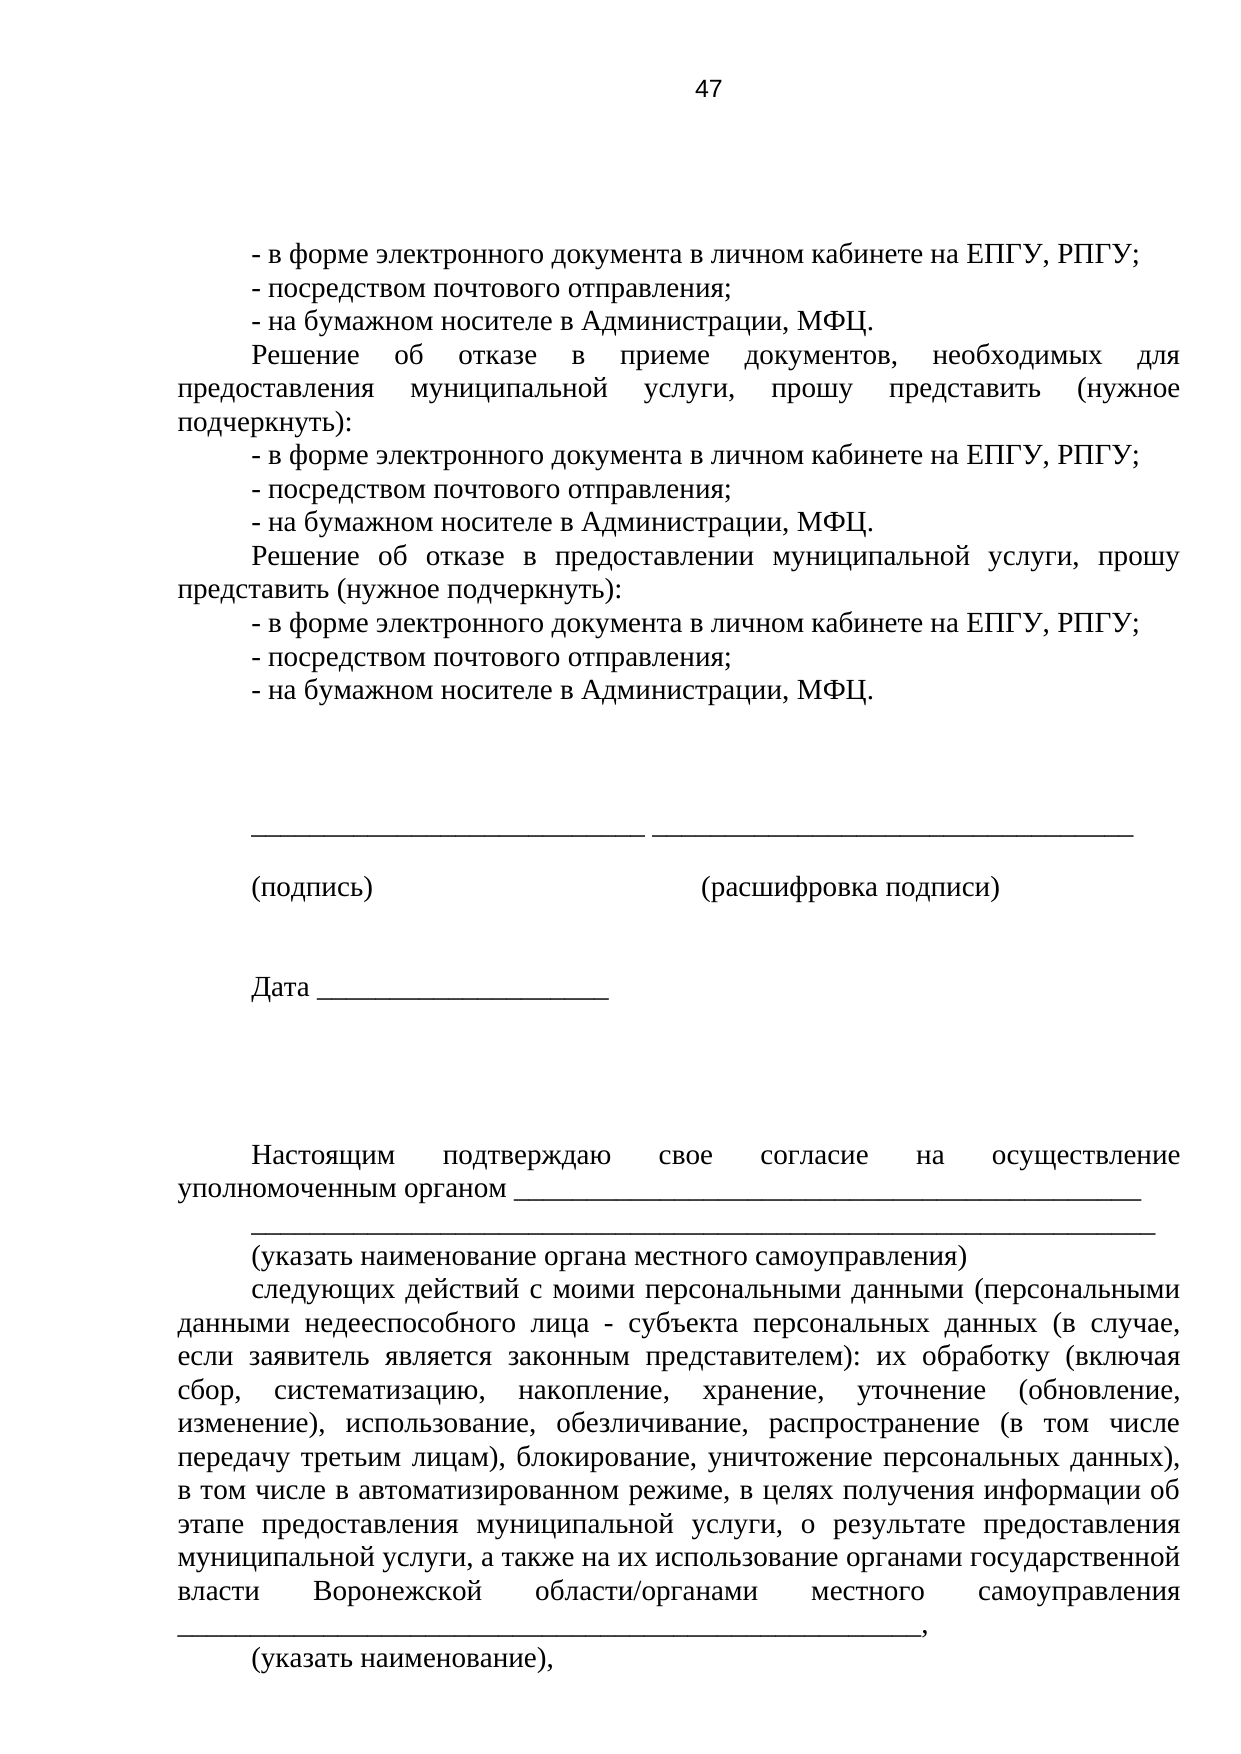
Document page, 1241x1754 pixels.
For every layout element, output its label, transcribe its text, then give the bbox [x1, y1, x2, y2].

text - посредством почтового отправления; [177, 471, 1181, 504]
text (указать наименование органа местного самоуправления) [177, 1238, 1181, 1271]
text ______________________________________________________________ [177, 1204, 1181, 1238]
text - на бумажном носителе в Администрации, МФЦ. [177, 303, 1181, 337]
text (указать наименование), [177, 1640, 1181, 1674]
text - в форме электронного документа в личном кабинете на ЕПГУ, РПГУ; [177, 236, 1181, 270]
text Решение об отказе в приеме документов, необходимых для предоставления муниципальной услуги, прошу представить (нужное подчеркнуть): [177, 337, 1181, 437]
text - посредством почтового отправления; [177, 639, 1181, 672]
text - посредством почтового отправления; [177, 270, 1181, 303]
text Настоящим подтверждаю свое согласие на осуществление уполномоченным органом ___________________________________________ [177, 1137, 1181, 1204]
text - в форме электронного документа в личном кабинете на ЕПГУ, РПГУ; [177, 437, 1181, 471]
text Дата ____________________ [177, 969, 1181, 1003]
text - на бумажном носителе в Администрации, МФЦ. [177, 504, 1181, 538]
text - на бумажном носителе в Администрации, МФЦ. [177, 672, 1181, 706]
text (подпись) (расшифровка подписи) [177, 869, 1181, 902]
text - в форме электронного документа в личном кабинете на ЕПГУ, РПГУ; [177, 605, 1181, 639]
text Решение об отказе в предоставлении муниципальной услуги, прошу представить (нужное подчеркнуть): [177, 538, 1181, 605]
text следующих действий с моими персональными данными (персональными данными недееспособного лица - субъекта персональных данных (в случае, если заявитель является законным представителем): их обработку (включая сбор, систематизацию, накопление, хранение, уточнение (обновление, изменение), использование, обезличивание, распространение (в том числе передачу третьим лицам), блокирование, уничтожение персональных данных), в том числе в автоматизированном режиме, в целях получения информации об этапе предоставления муниципальной услуги, о результате предоставления муниципальной услуги, а также на их использование органами государственной власти Воронежской области/органами местного самоуправления ___________________________________________________, [177, 1271, 1181, 1640]
text ___________________________ _________________________________ [177, 806, 1181, 840]
